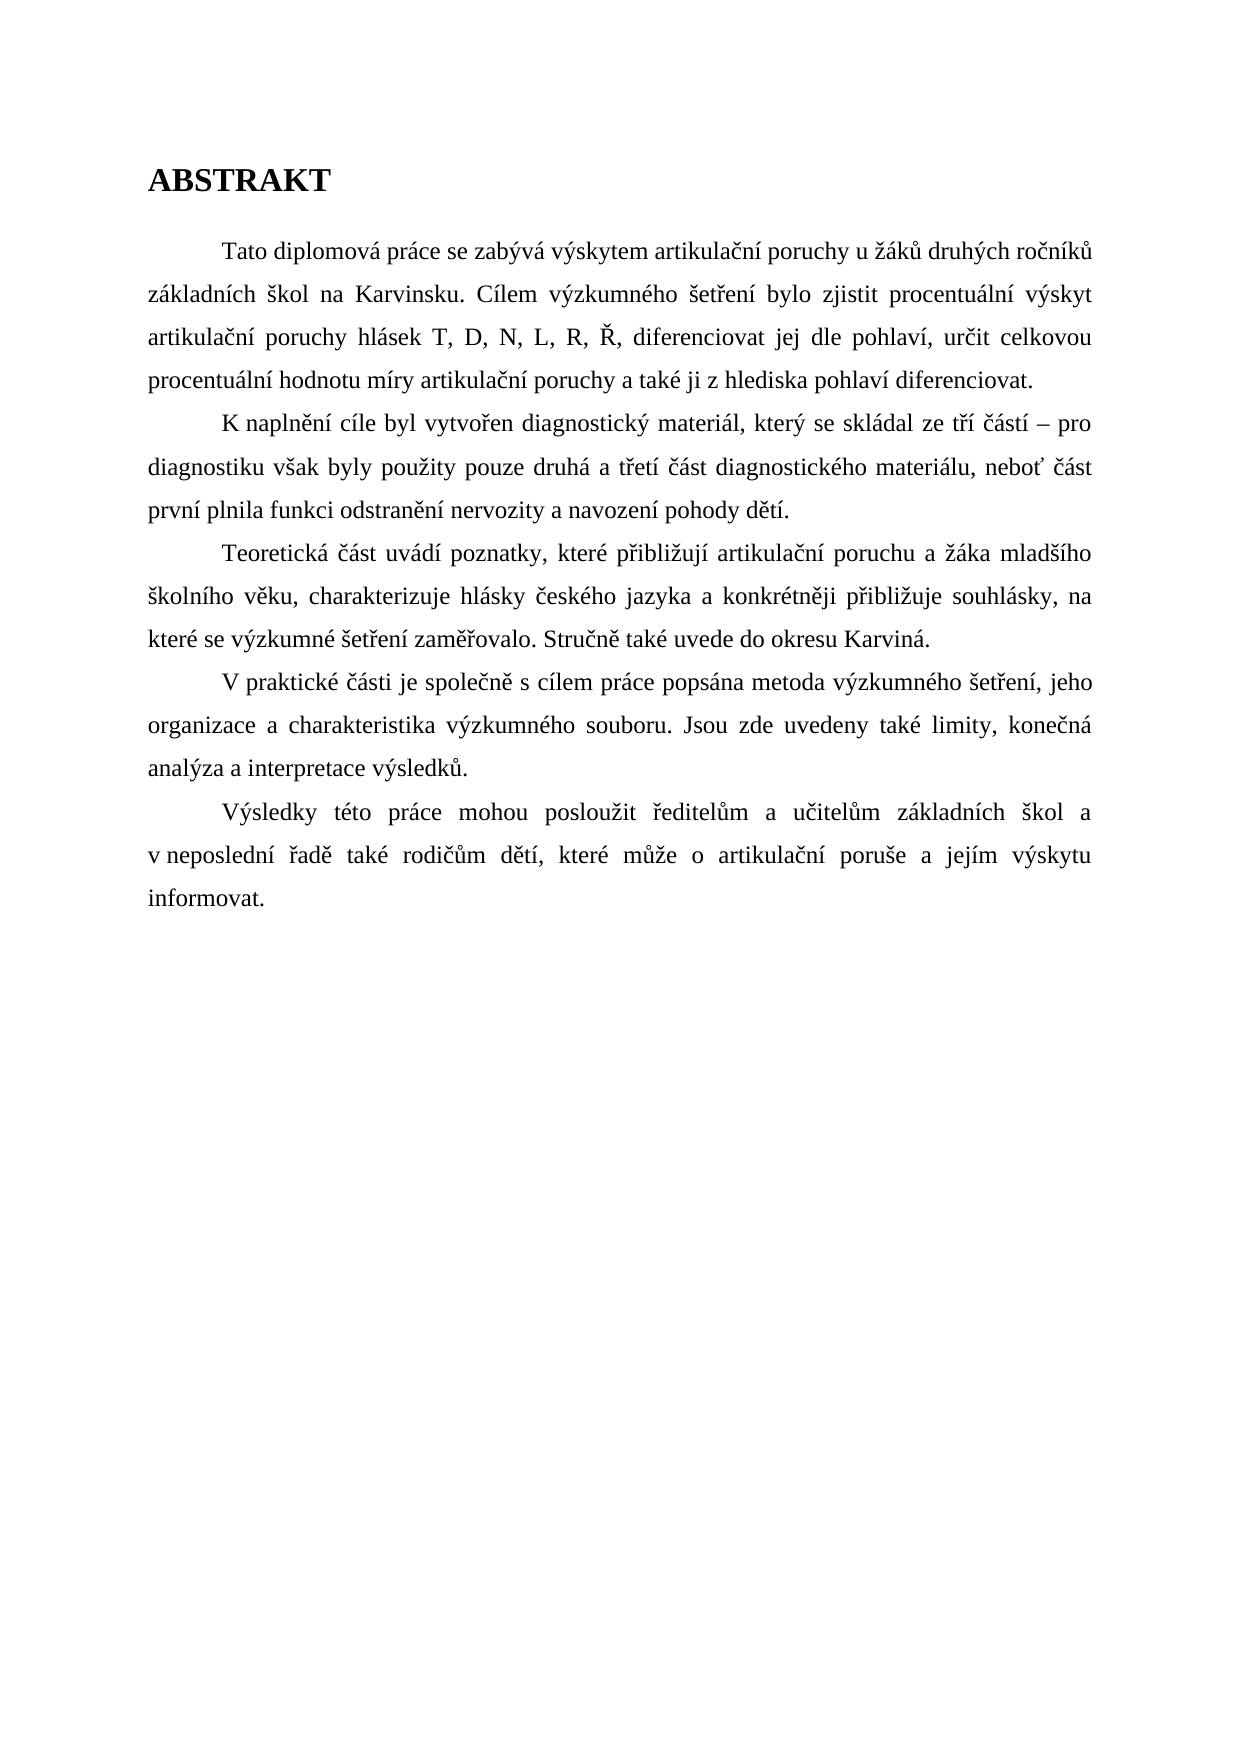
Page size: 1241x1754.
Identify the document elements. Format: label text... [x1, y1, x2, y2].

text V praktické části je společně s cílem práce popsána metoda výzkumného šetření, jeho organizace a charakteristika výzkumného souboru. Jsou zde uvedeny také limity, konečná analýza a interpretace výsledků. [148, 667, 1093, 782]
text Teoretická část uvádí poznatky, které přibližují artikulační poruchu a žáka mladšího školního věku, charakterizuje hlásky českého jazyka a konkrétněji přibližuje souhlásky, na které se výzkumné šetření zaměřovalo. Stručně také uvede do okresu Karviná. [148, 538, 1093, 653]
text Výsledky této práce mohou posloužit ředitelům a učitelům základních škol a v neposlední řadě také rodičům dětí, které může o artikulační poruše a jejím výskytu informovat. [148, 797, 1093, 912]
text K naplnění cíle byl vytvořen diagnostický materiál, který se skládal ze tří částí – pro diagnostiku však byly použity pouze druhá a třetí část diagnostického materiálu, neboť část první plnila funkci odstranění nervozity a navození pohody dětí. [148, 408, 1093, 523]
text Tato diplomová práce se zabývá výskytem artikulační poruchy u žáků druhých ročníků základních škol na Karvinsku. Cílem výzkumného šetření bylo zjistit procentuální výskyt artikulační poruchy hlásek T, D, N, L, R, Ř, diferenciovat jej dle pohlaví, určit celkovou procentuální hodnotu míry artikulační poruchy a také ji z hlediska pohlaví diferenciovat. [148, 236, 1093, 394]
text abstrakt [148, 160, 1093, 198]
